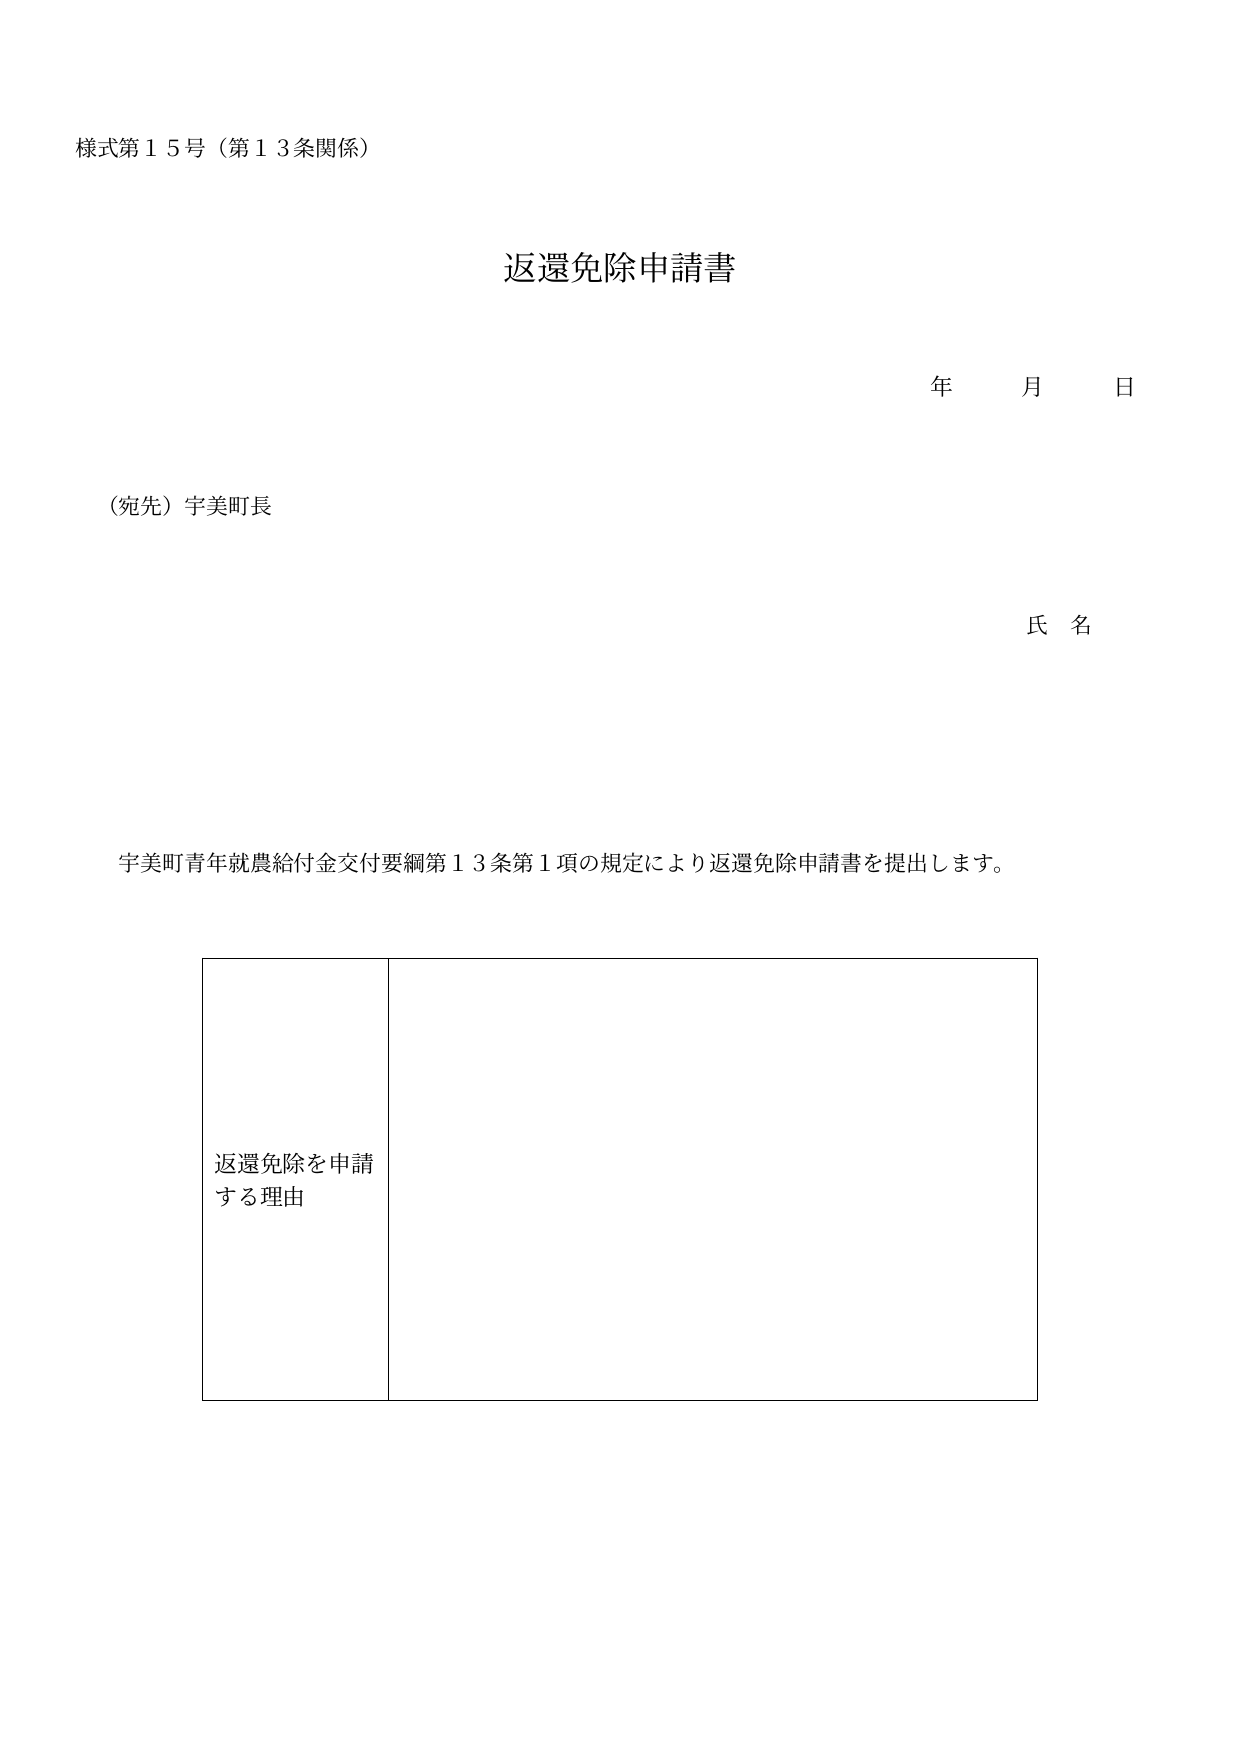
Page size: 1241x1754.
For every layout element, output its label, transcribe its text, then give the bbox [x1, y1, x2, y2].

text 返還免除申請書 [75, 236, 1165, 296]
text 様式第１５号（第１３条関係） [75, 117, 1165, 177]
text 年 月 日 [75, 356, 1136, 415]
table_header [389, 959, 1037, 1400]
text 氏 名 [97, 594, 1092, 653]
text （宛先）宇美町長 [75, 475, 1165, 534]
table_header 返還免除を申請 する理由 [203, 959, 388, 1400]
text 宇美町青年就農給付金交付要綱第１３条第１項の規定により返還免除申請書を提出します。 [97, 832, 1165, 892]
